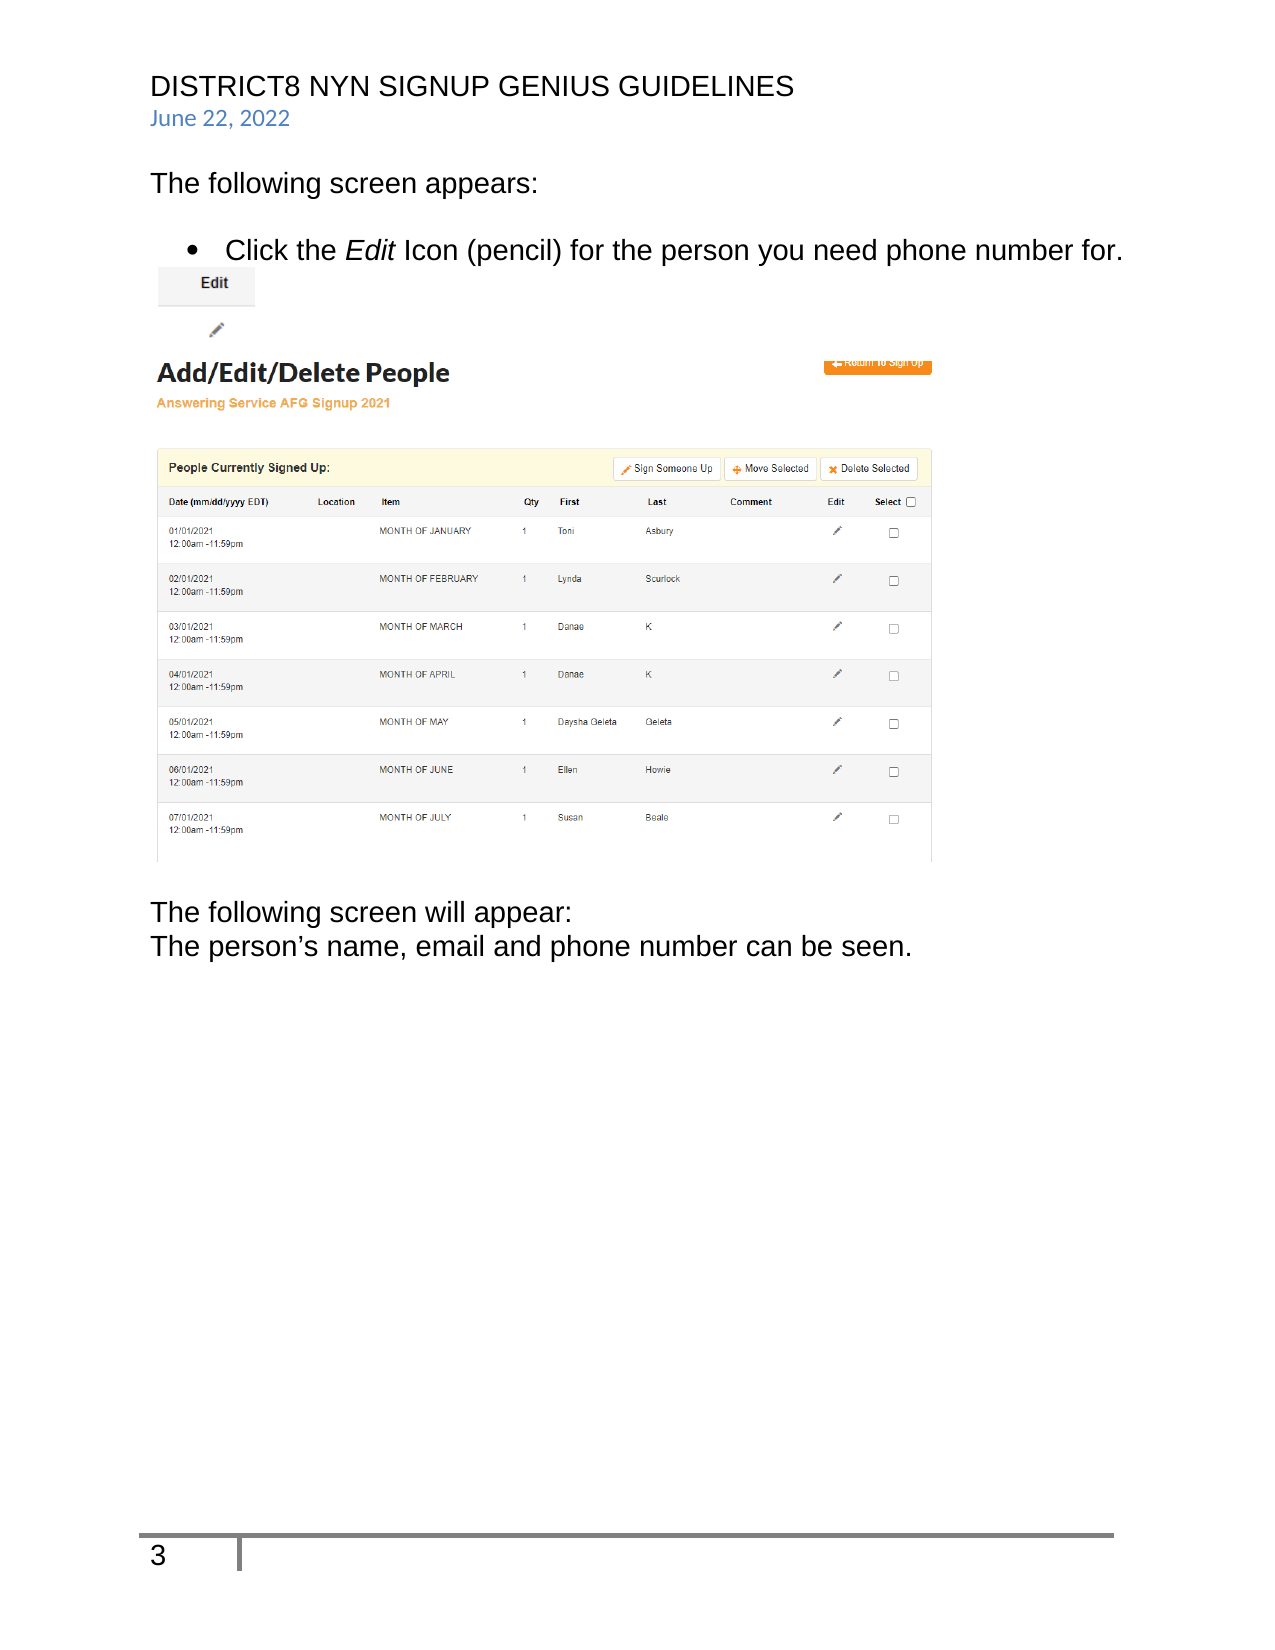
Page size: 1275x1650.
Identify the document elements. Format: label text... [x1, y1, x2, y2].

text The person’s name, email and phone number can be seen. [150, 929, 1125, 962]
text The following screen appears: [150, 166, 1125, 200]
list Click the Edit Icon (pencil) for the person you need phone number for. [187, 233, 1125, 267]
picture [150, 267, 951, 862]
text The following screen will appear: [150, 895, 1125, 929]
